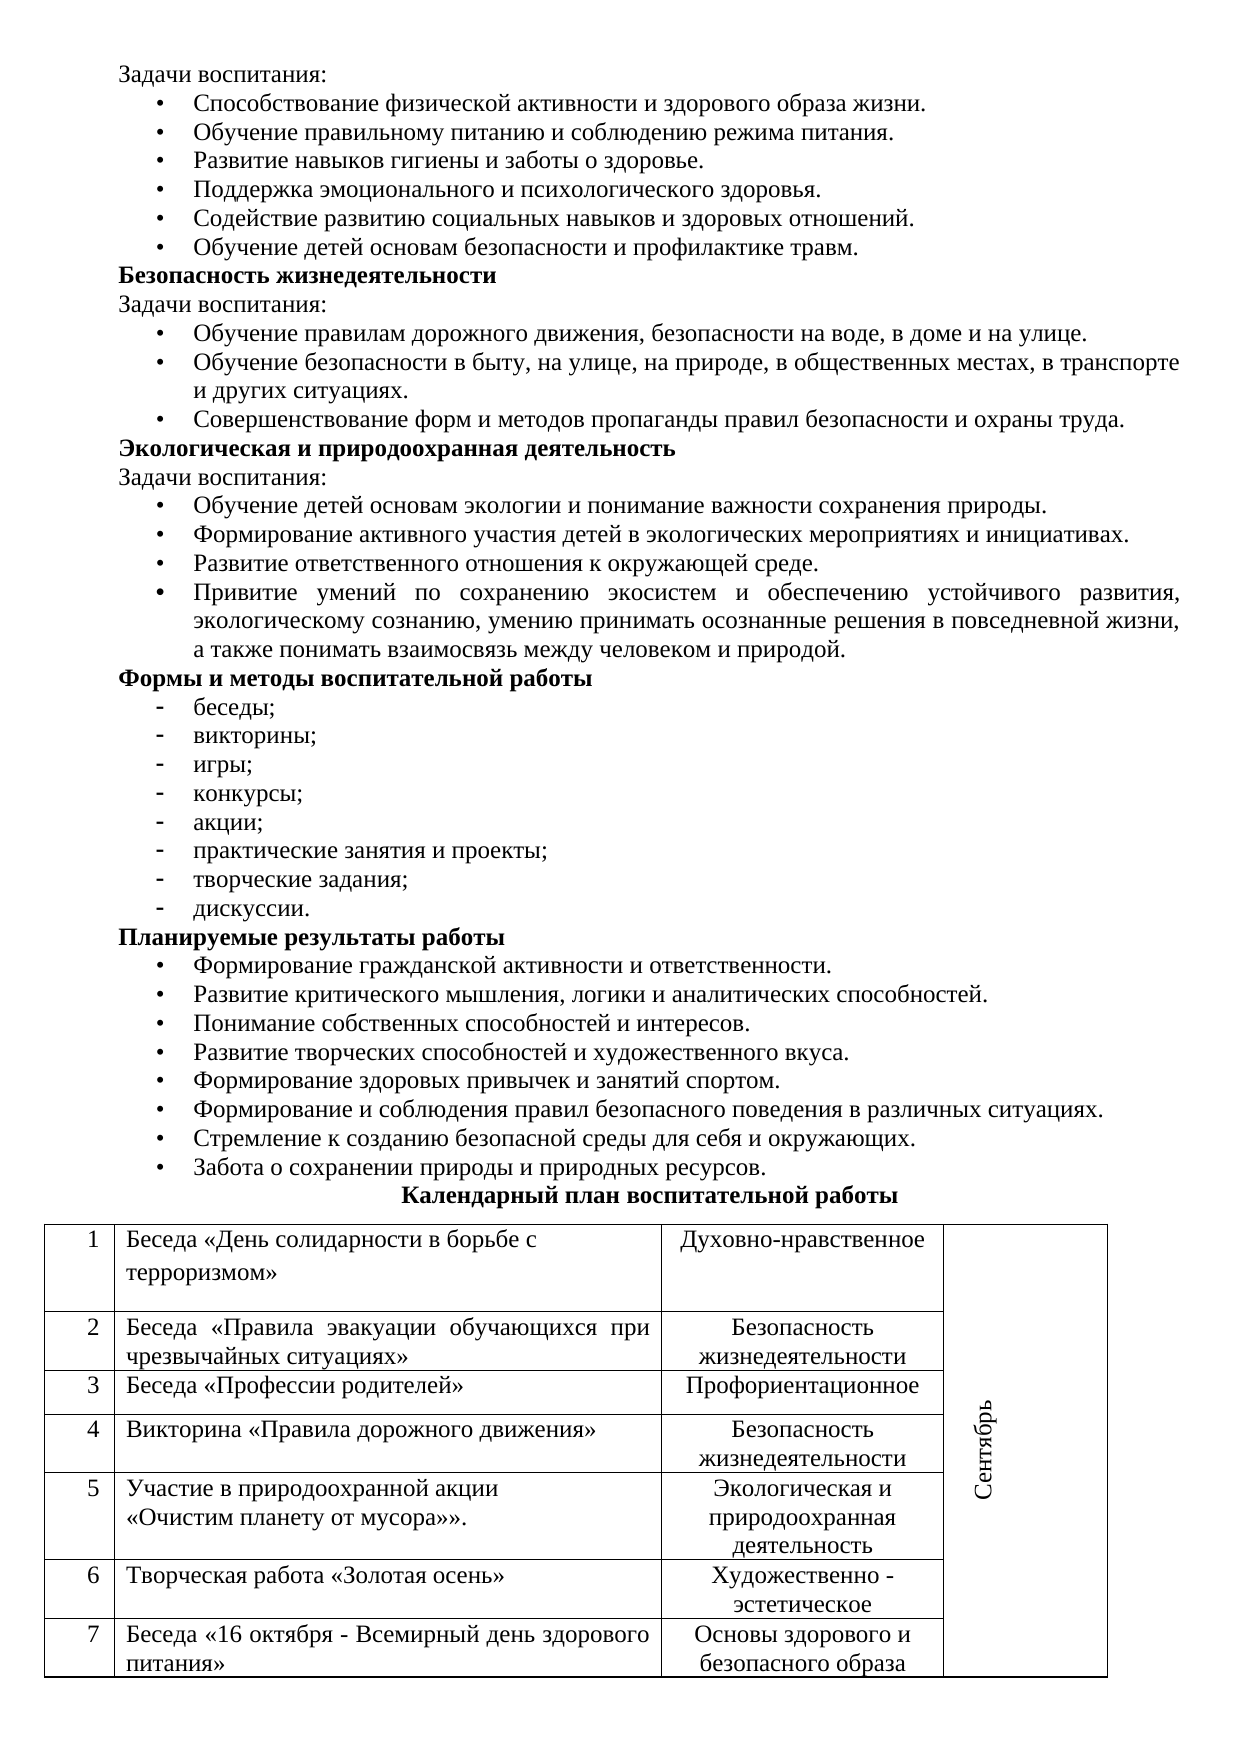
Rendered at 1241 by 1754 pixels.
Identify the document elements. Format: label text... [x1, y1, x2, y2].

list акции; [156, 807, 1181, 835]
list Обучение правилам дорожного движения, безопасности на воде, в доме и на улице. [156, 318, 1181, 347]
table_cell Участие в природоохранной акции «Очистим планету от мусора»». [115, 1473, 661, 1559]
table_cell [662, 1619, 943, 1676]
table_header [45, 1225, 114, 1311]
list Развитие критического мышления, логики и аналитических способностей. [156, 979, 1181, 1008]
list Формирование активного участия детей в экологических мероприятиях и инициативах. [156, 519, 1181, 548]
table_cell Безопасность жизнедеятельности [662, 1312, 943, 1369]
table_cell Профориентационное [662, 1371, 943, 1413]
list Содействие развитию социальных навыков и здоровых отношений. [156, 203, 1181, 232]
list Развитие ответственного отношения к окружающей среде. [156, 548, 1181, 577]
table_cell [115, 1619, 661, 1676]
text Формы и методы воспитательной работы [118, 663, 1181, 692]
list Формирование здоровых привычек и занятий спортом. [156, 1065, 1181, 1094]
list Привитие умений по сохранению экосистем и обеспечению устойчивого развития, экологическому сознанию, умению принимать осознанные решения в повседневной жизни, а также понимать взаимосвязь между человеком и природой. [156, 577, 1181, 663]
list дискуссии. [156, 893, 1181, 922]
table_header Сентябрь [944, 1225, 1107, 1676]
list игры; [156, 749, 1181, 778]
list Способствование физической активности и здорового образа жизни. [156, 88, 1181, 117]
list Понимание собственных способностей и интересов. [156, 1008, 1181, 1037]
table_cell [45, 1473, 114, 1559]
table_cell [45, 1415, 114, 1472]
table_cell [662, 1473, 943, 1559]
text Календарный план воспитательной работы [118, 1180, 1181, 1209]
table_cell Беседа «Профессии родителей» [115, 1371, 661, 1413]
list практические занятия и проекты; [156, 835, 1181, 864]
table_cell [45, 1371, 114, 1413]
table_header Беседа «День солидарности в борьбе с терроризмом» [115, 1225, 661, 1311]
list Обучение детей основам безопасности и профилактике травм. [156, 232, 1181, 260]
list Стремление к созданию безопасной среды для себя и окружающих. [156, 1123, 1181, 1152]
list Обучение детей основам экологии и понимание важности сохранения природы. [156, 490, 1181, 519]
table_cell Безопасность жизнедеятельности [662, 1415, 943, 1472]
text Безопасность жизнедеятельности [118, 260, 1181, 289]
table_cell Викторина «Правила дорожного движения» [115, 1415, 661, 1472]
list Обучение безопасности в быту, на улице, на природе, в общественных местах, в транспорте и других ситуациях. [156, 347, 1181, 404]
text Задачи воспитания: [118, 462, 1181, 490]
list конкурсы; [156, 778, 1181, 807]
list Развитие творческих способностей и художественного вкуса. [156, 1037, 1181, 1065]
list Формирование и соблюдения правил безопасного поведения в различных ситуациях. [156, 1094, 1181, 1123]
text Планируемые результаты работы [118, 922, 1181, 950]
list Развитие навыков гигиены и заботы о здоровье. [156, 145, 1181, 174]
text Задачи воспитания: [118, 289, 1181, 318]
text Задачи воспитания: [118, 59, 1181, 88]
text Экологическая и природоохранная деятельность [118, 433, 1181, 462]
list Совершенствование форм и методов пропаганды правил безопасности и охраны труда. [156, 404, 1181, 433]
table_header Духовно-нравственное [662, 1225, 943, 1311]
table_cell [45, 1560, 114, 1618]
list беседы; [156, 692, 1181, 720]
list Формирование гражданской активности и ответственности. [156, 950, 1181, 979]
list творческие задания; [156, 864, 1181, 893]
table_cell [45, 1619, 114, 1676]
list Поддержка эмоционального и психологического здоровья. [156, 174, 1181, 203]
table_cell Творческая работа «Золотая осень» [115, 1560, 661, 1618]
list Обучение правильному питанию и соблюдению режима питания. [156, 117, 1181, 145]
list Забота о сохранении природы и природных ресурсов. [156, 1152, 1181, 1180]
table_cell [45, 1312, 114, 1369]
table_cell Беседа «Правила эвакуации обучающихся при чрезвычайных ситуациях» [115, 1312, 661, 1369]
table_cell Художественно - эстетическое [662, 1560, 943, 1618]
list викторины; [156, 720, 1181, 749]
